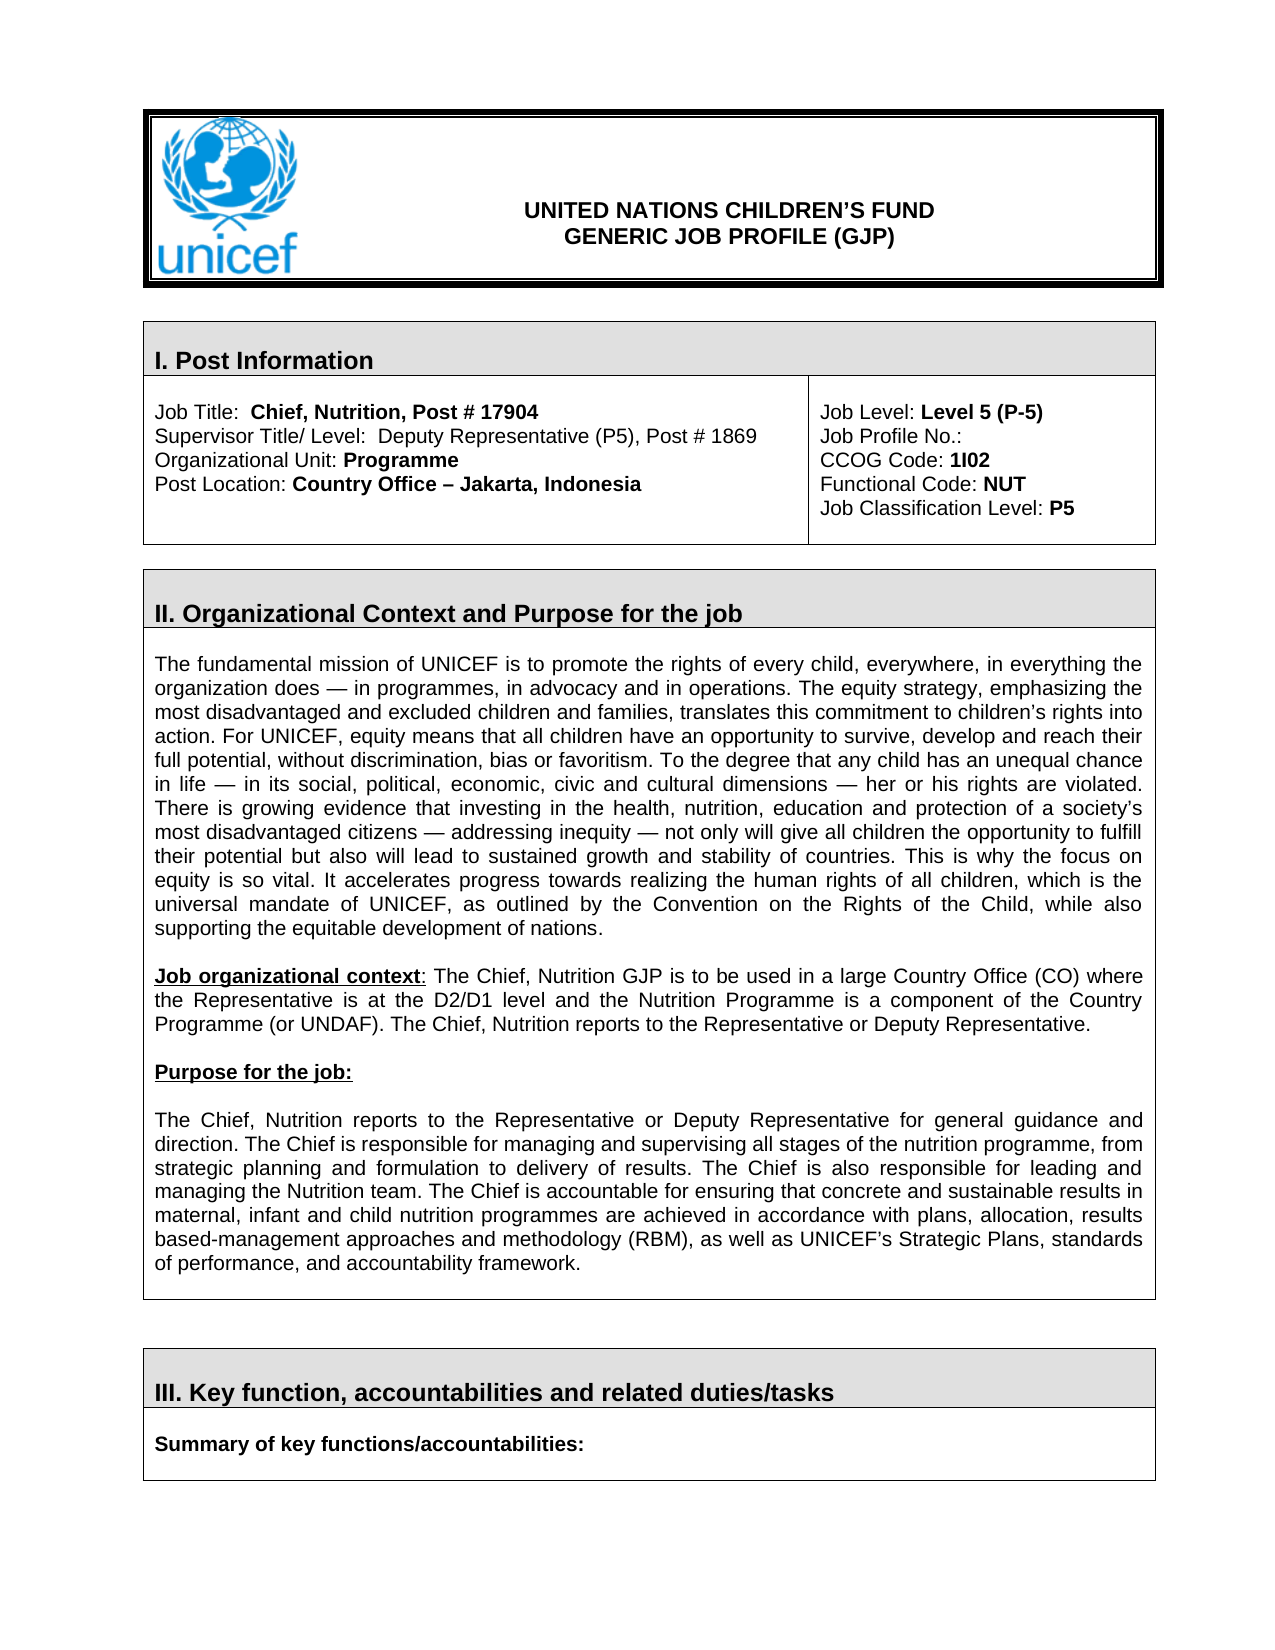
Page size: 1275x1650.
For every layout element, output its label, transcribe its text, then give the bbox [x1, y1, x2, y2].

table_header III. Key function, accountabilities and related duties/tasks [144, 1349, 1155, 1407]
table_header [152, 118, 158, 278]
table_cell Job Level: Level 5 (P-5) Job Profile No.: CCOG Code: 1I02 Functional Code: NUT Job Classification Level: P5 [809, 376, 1155, 544]
table_header I. Post Information [144, 322, 1155, 375]
table_cell The fundamental mission of UNICEF is to promote the rights of every child, everywhere, in everything the organization does — in programmes, in advocacy and in operations. The equity strategy, emphasizing the most disadvantaged and excluded children and families, translates this commitment to children’s rights into action. For UNICEF, equity means that all children have an opportunity to survive, develop and reach their full potential, without discrimination, bias or favoritism. To the degree that any child has an unequal chance in life — in its social, political, economic, civic and cultural dimensions — her or his rights are violated. There is growing evidence that investing in the health, nutrition, education and protection of a society’s most disadvantaged citizens — addressing inequity — not only will give all children the opportunity to fulfill their potential but also will lead to sustained growth and stability of countries. This is why the focus on equity is so vital. It accelerates progress towards realizing the human rights of all children, which is the universal mandate of UNICEF, as outlined by the Convention on the Rights of the Child, while also supporting the equitable development of nations. Job organizational context: The Chief, Nutrition GJP is to be used in a large Country Office (CO) where the Representative is at the D2/D1 level and the Nutrition Programme is a component of the Country Programme (or UNDAF). The Chief, Nutrition reports to the Representative or Deputy Representative. Purpose for the job: The Chief, Nutrition reports to the Representative or Deputy Representative for general guidance and direction. The Chief is responsible for managing and supervising all stages of the nutrition programme, from strategic planning and formulation to delivery of results. The Chief is also responsible for leading and managing the Nutrition team. The Chief is accountable for ensuring that concrete and sustainable results in maternal, infant and child nutrition programmes are achieved in accordance with plans, allocation, results based-management approaches and methodology (RBM), as well as UNICEF’s Strategic Plans, standards of performance, and accountability framework. [144, 628, 1155, 1299]
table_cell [144, 1408, 1155, 1479]
picture [158, 117, 298, 279]
table_header II. Organizational Context and Purpose for the job [144, 570, 1155, 627]
table_cell Job Title: Chief, Nutrition, Post # 17904 Supervisor Title/ Level: Deputy Representative (P5), Post # 1869 Organizational Unit: Programme Post Location: Country Office – Jakarta, Indonesia [144, 376, 808, 544]
table_header UNITED NATIONS CHILDREN’S FUND GENERIC JOB PROFILE (GJP) [299, 118, 1155, 278]
